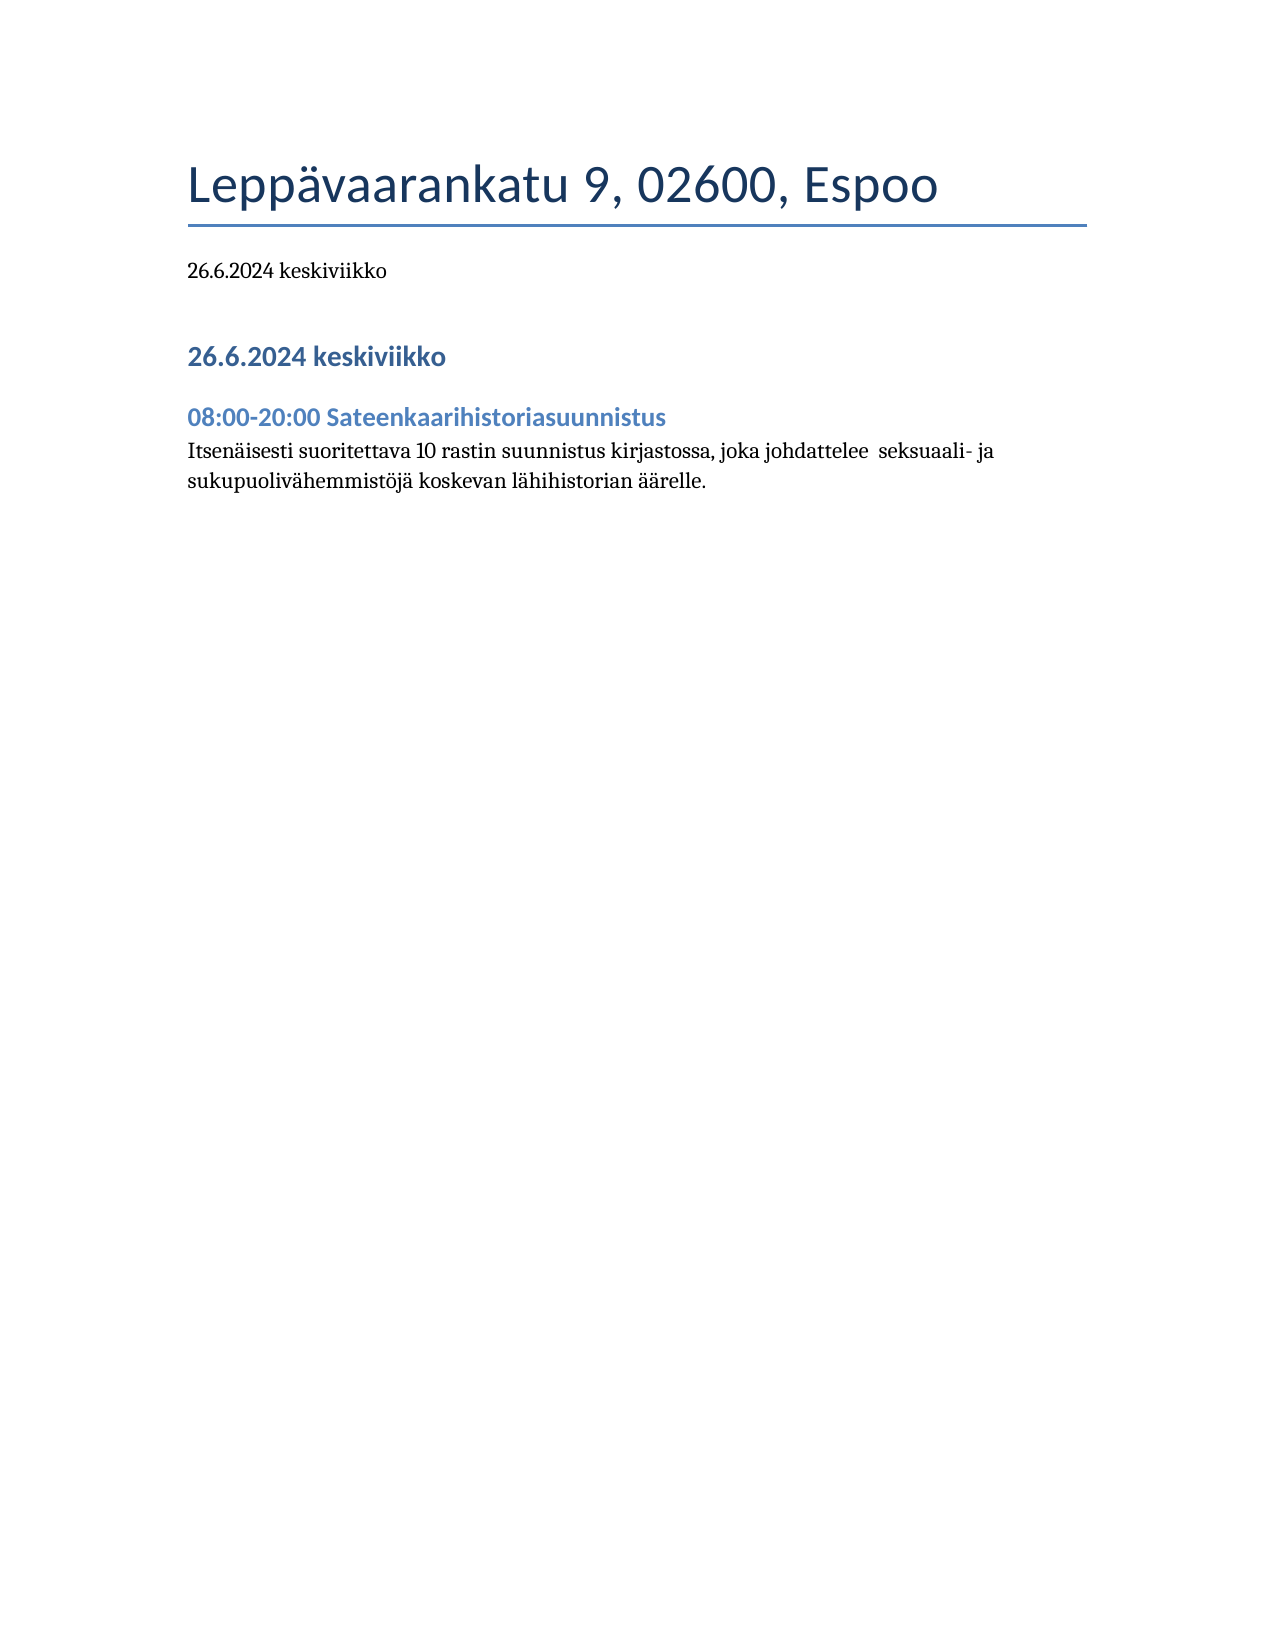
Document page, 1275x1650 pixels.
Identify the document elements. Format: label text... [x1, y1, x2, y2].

subtitle 08:00-20:00 Sateenkaarihistoriasuunnistus [187, 400, 1087, 433]
text 26.6.2024 keskiviikko [187, 258, 1087, 284]
subtitle 26.6.2024 keskiviikko [187, 338, 1087, 374]
title Leppävaarankatu 9, 02600, Espoo [187, 150, 1087, 227]
text Itsenäisesti suoritettava 10 rastin suunnistus kirjastossa, joka johdattelee seksuaali- ja sukupuolivähemmistöjä koskevan lähihistorian äärelle. [187, 438, 1087, 494]
